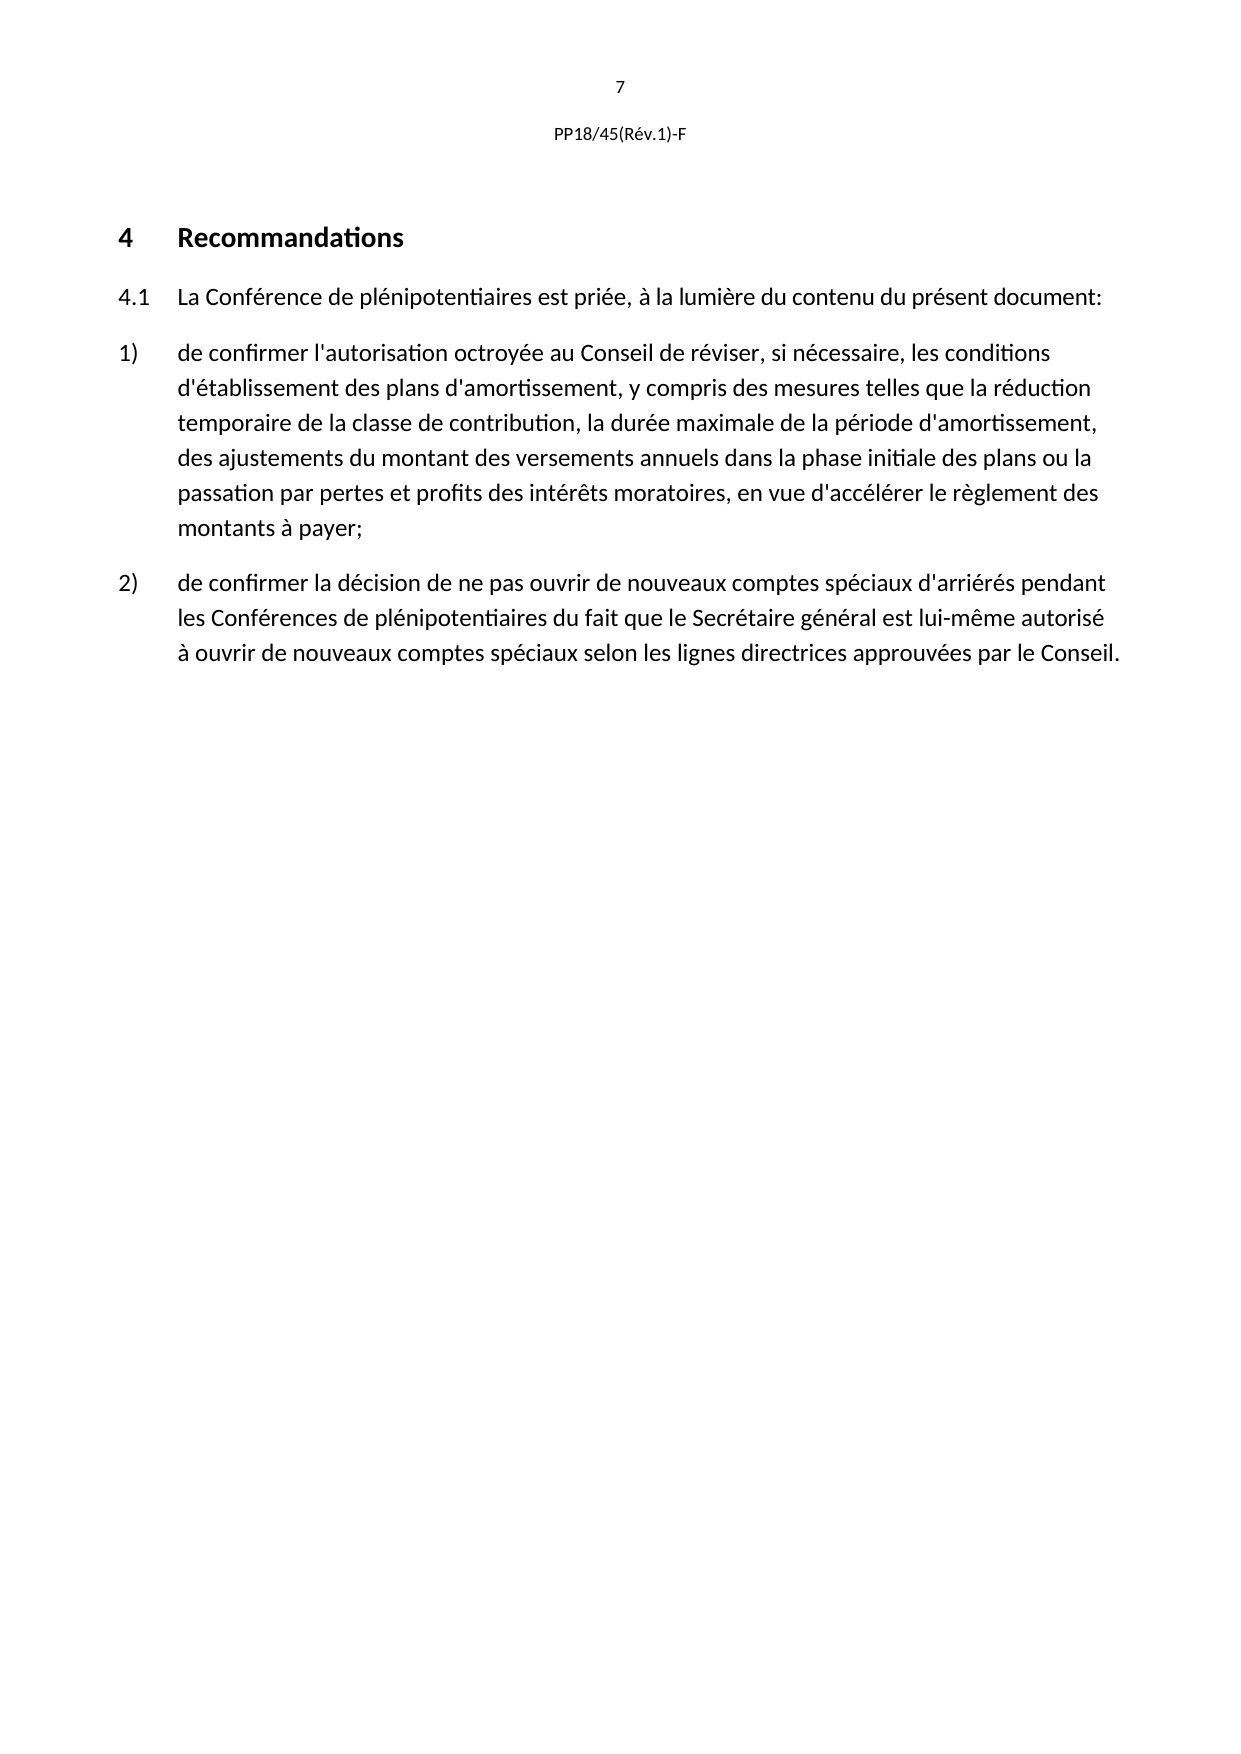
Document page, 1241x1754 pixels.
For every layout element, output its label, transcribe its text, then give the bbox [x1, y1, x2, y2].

text 1) de confirmer l'autorisation octroyée au Conseil de réviser, si nécessaire, les conditions d'établissement des plans d'amortissement, y compris des mesures telles que la réduction temporaire de la classe de contribution, la durée maximale de la période d'amortissement, des ajustements du montant des versements annuels dans la phase initiale des plans ou la passation par pertes et profits des intérêts moratoires, en vue d'accélérer le règlement des montants à payer; [118, 337, 1122, 542]
subtitle 4 Recommandations [118, 219, 1122, 255]
text 2) de confirmer la décision de ne pas ouvrir de nouveaux comptes spéciaux d'arriérés pendant les Conférences de plénipotentiaires du fait que le Secrétaire général est lui-même autorisé à ouvrir de nouveaux comptes spéciaux selon les lignes directrices approuvées par le Conseil. [118, 568, 1122, 668]
text 4.1 La Conférence de plénipotentiaires est priée, à la lumière du contenu du présent document: [118, 281, 1122, 311]
